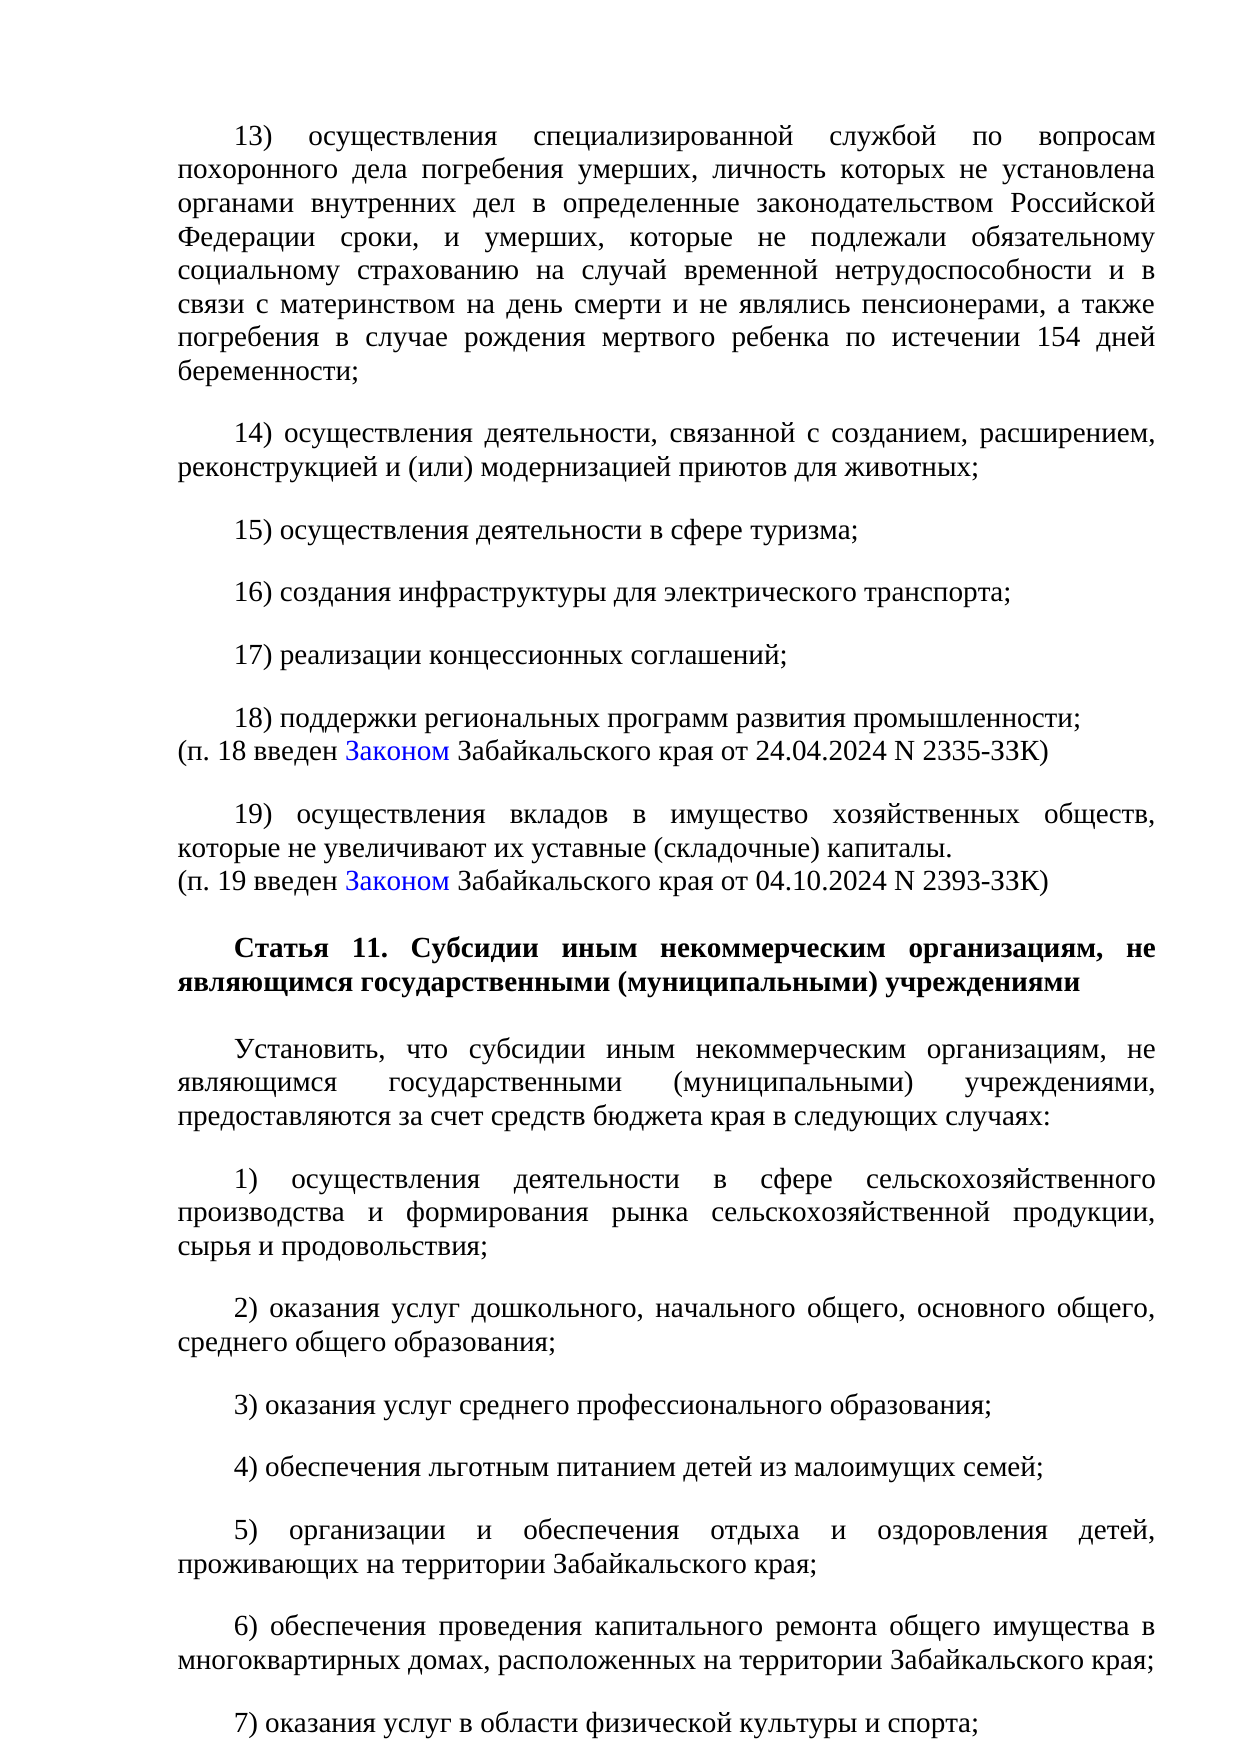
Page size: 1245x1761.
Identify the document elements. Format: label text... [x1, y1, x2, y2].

text 19) осуществления вкладов в имущество хозяйственных обществ, которые не увеличивают их уставные (складочные) капиталы. [177, 796, 1156, 863]
text 3) оказания услуг среднего профессионального образования; [177, 1387, 1156, 1420]
text 7) оказания услуг в области физической культуры и спорта; [177, 1705, 1156, 1738]
text 1) осуществления деятельности в сфере сельскохозяйственного производства и формирования рынка сельскохозяйственной продукции, сырья и продовольствия; [177, 1161, 1156, 1261]
text 17) реализации концессионных соглашений; [177, 637, 1156, 671]
text (п. 18 введен Законом Забайкальского края от 24.04.2024 N 2335-ЗЗК) [177, 733, 1156, 767]
title Статья 11. Субсидии иным некоммерческим организациям, не являющимся государственными (муниципальными) учреждениями [177, 930, 1156, 997]
text 2) оказания услуг дошкольного, начального общего, основного общего, среднего общего образования; [177, 1291, 1156, 1358]
text 15) осуществления деятельности в сфере туризма; [177, 512, 1156, 545]
text 13) осуществления специализированной службой по вопросам похоронного дела погребения умерших, личность которых не установлена органами внутренних дел в определенные законодательством Российской Федерации сроки, и умерших, которые не подлежали обязательному социальному страхованию на случай временной нетрудоспособности и в связи с материнством на день смерти и не являлись пенсионерами, а также погребения в случае рождения мертвого ребенка по истечении 154 дней беременности; [177, 118, 1156, 386]
text 14) осуществления деятельности, связанной с созданием, расширением, реконструкцией и (или) модернизацией приютов для животных; [177, 416, 1156, 483]
text 6) обеспечения проведения капитального ремонта общего имущества в многоквартирных домах, расположенных на территории Забайкальского края; [177, 1608, 1156, 1676]
text (п. 19 введен Законом Забайкальского края от 04.10.2024 N 2393-ЗЗК) [177, 863, 1156, 897]
text 4) обеспечения льготным питанием детей из малоимущих семей; [177, 1449, 1156, 1483]
text 16) создания инфраструктуры для электрического транспорта; [177, 574, 1156, 608]
text Установить, что субсидии иным некоммерческим организациям, не являющимся государственными (муниципальными) учреждениями, предоставляются за счет средств бюджета края в следующих случаях: [177, 1031, 1156, 1132]
text 18) поддержки региональных программ развития промышленности; [177, 700, 1156, 733]
text 5) организации и обеспечения отдыха и оздоровления детей, проживающих на территории Забайкальского края; [177, 1512, 1156, 1579]
